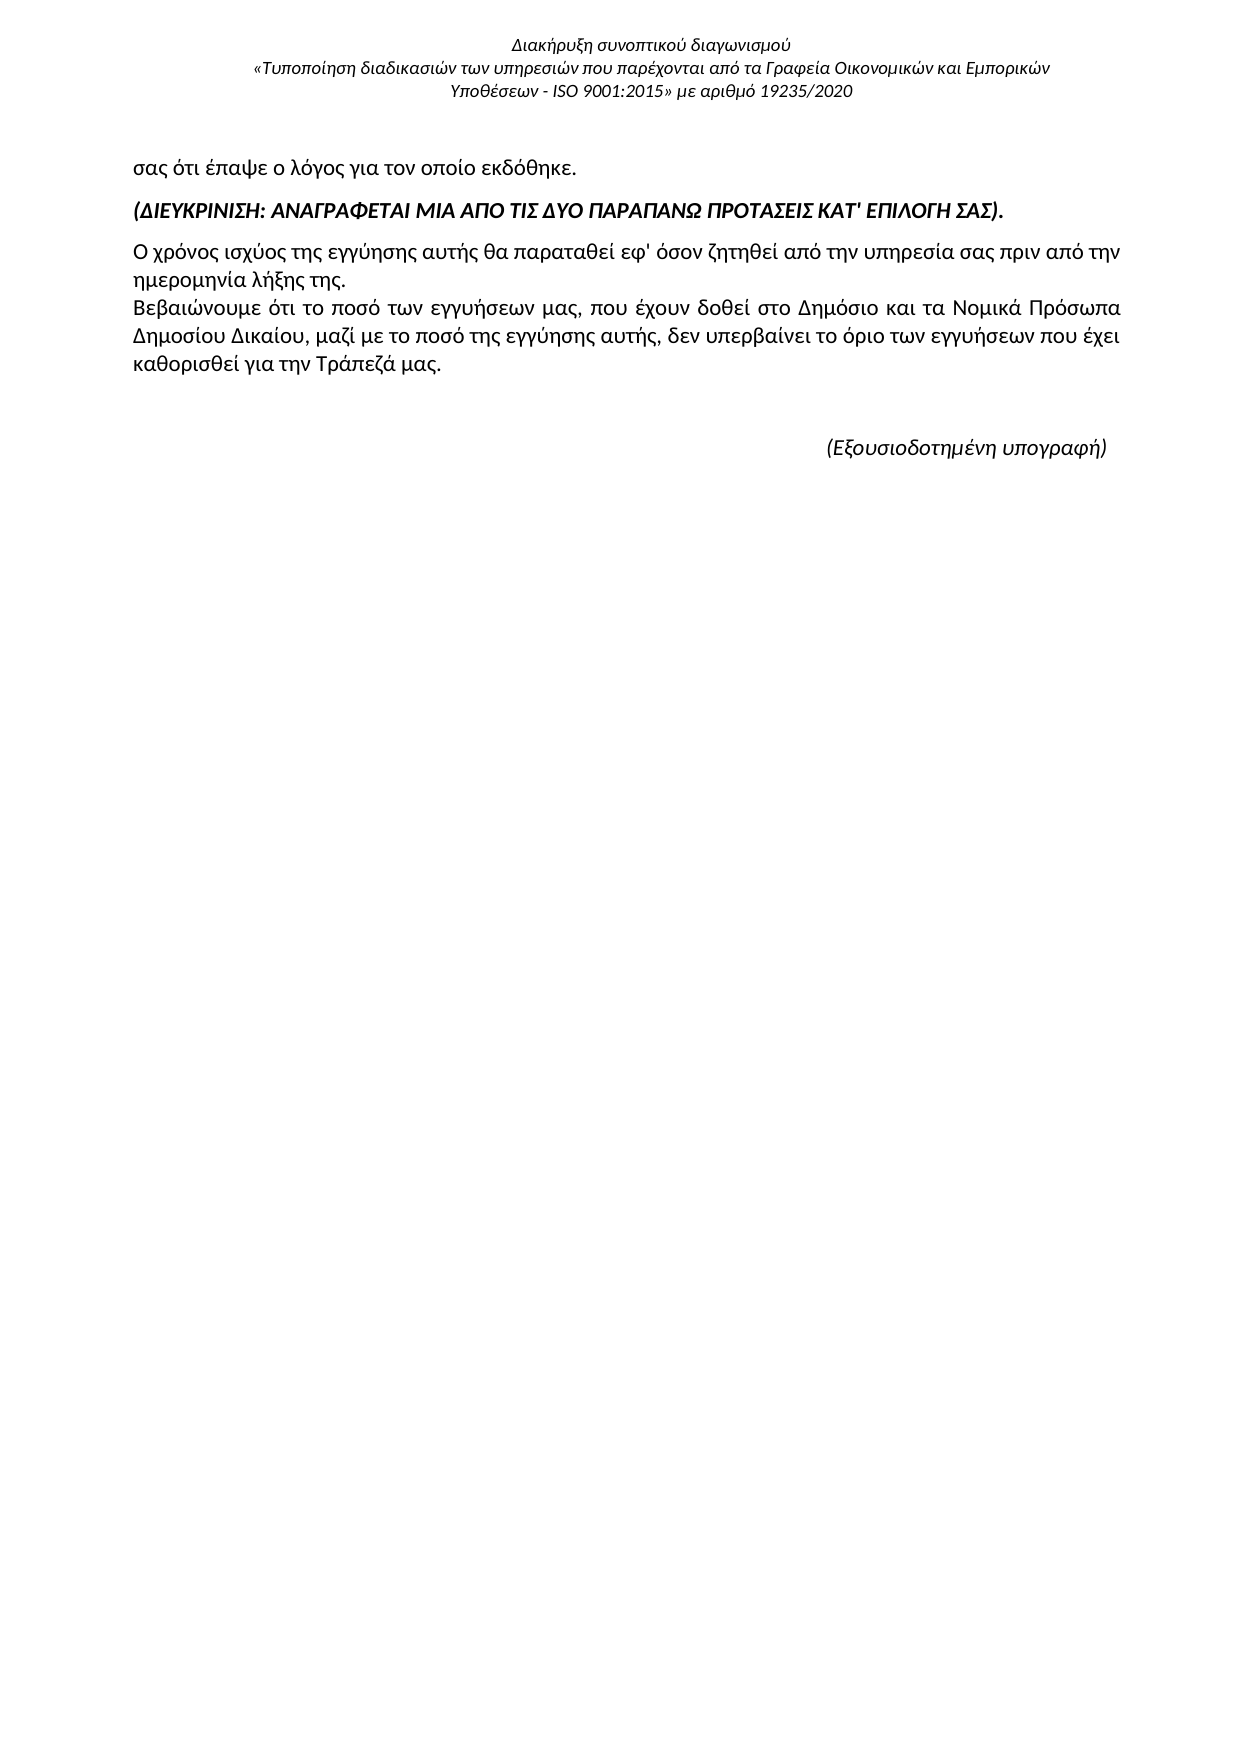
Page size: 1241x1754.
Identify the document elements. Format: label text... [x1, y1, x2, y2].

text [133, 153, 1122, 181]
text (Εξουσιοδοτημένη υπογραφή) [826, 433, 1122, 461]
text (ΔΙΕΥΚΡΙΝΙΣΗ: ΑΝΑΓΡΑΦΕΤΑΙ ΜΙΑ ΑΠΟ ΤΙΣ ΔΥΟ ΠΑΡΑΠΑΝΩ ΠΡΟΤΑΣΕΙΣ ΚΑΤ' ΕΠΙΛΟΓΗ ΣΑΣ). [133, 196, 1122, 224]
text Βεβαιώνουμε ότι το ποσό των εγγυήσεων μας, που έχουν δοθεί στο Δημόσιο και τα Νομικά Πρόσωπα Δημοσίου Δικαίου, μαζί με το ποσό της εγγύησης αυτής, δεν υπερβαίνει το όριο των εγγυήσεων που έχει καθορισθεί για την Τράπεζά μας. [133, 293, 1122, 377]
text Ο χρόνος ισχύος της εγγύησης αυτής θα παραταθεί εφ' όσον ζητηθεί από την υπηρεσία σας πριν από την ημερομηνία λήξης της. [133, 237, 1122, 293]
